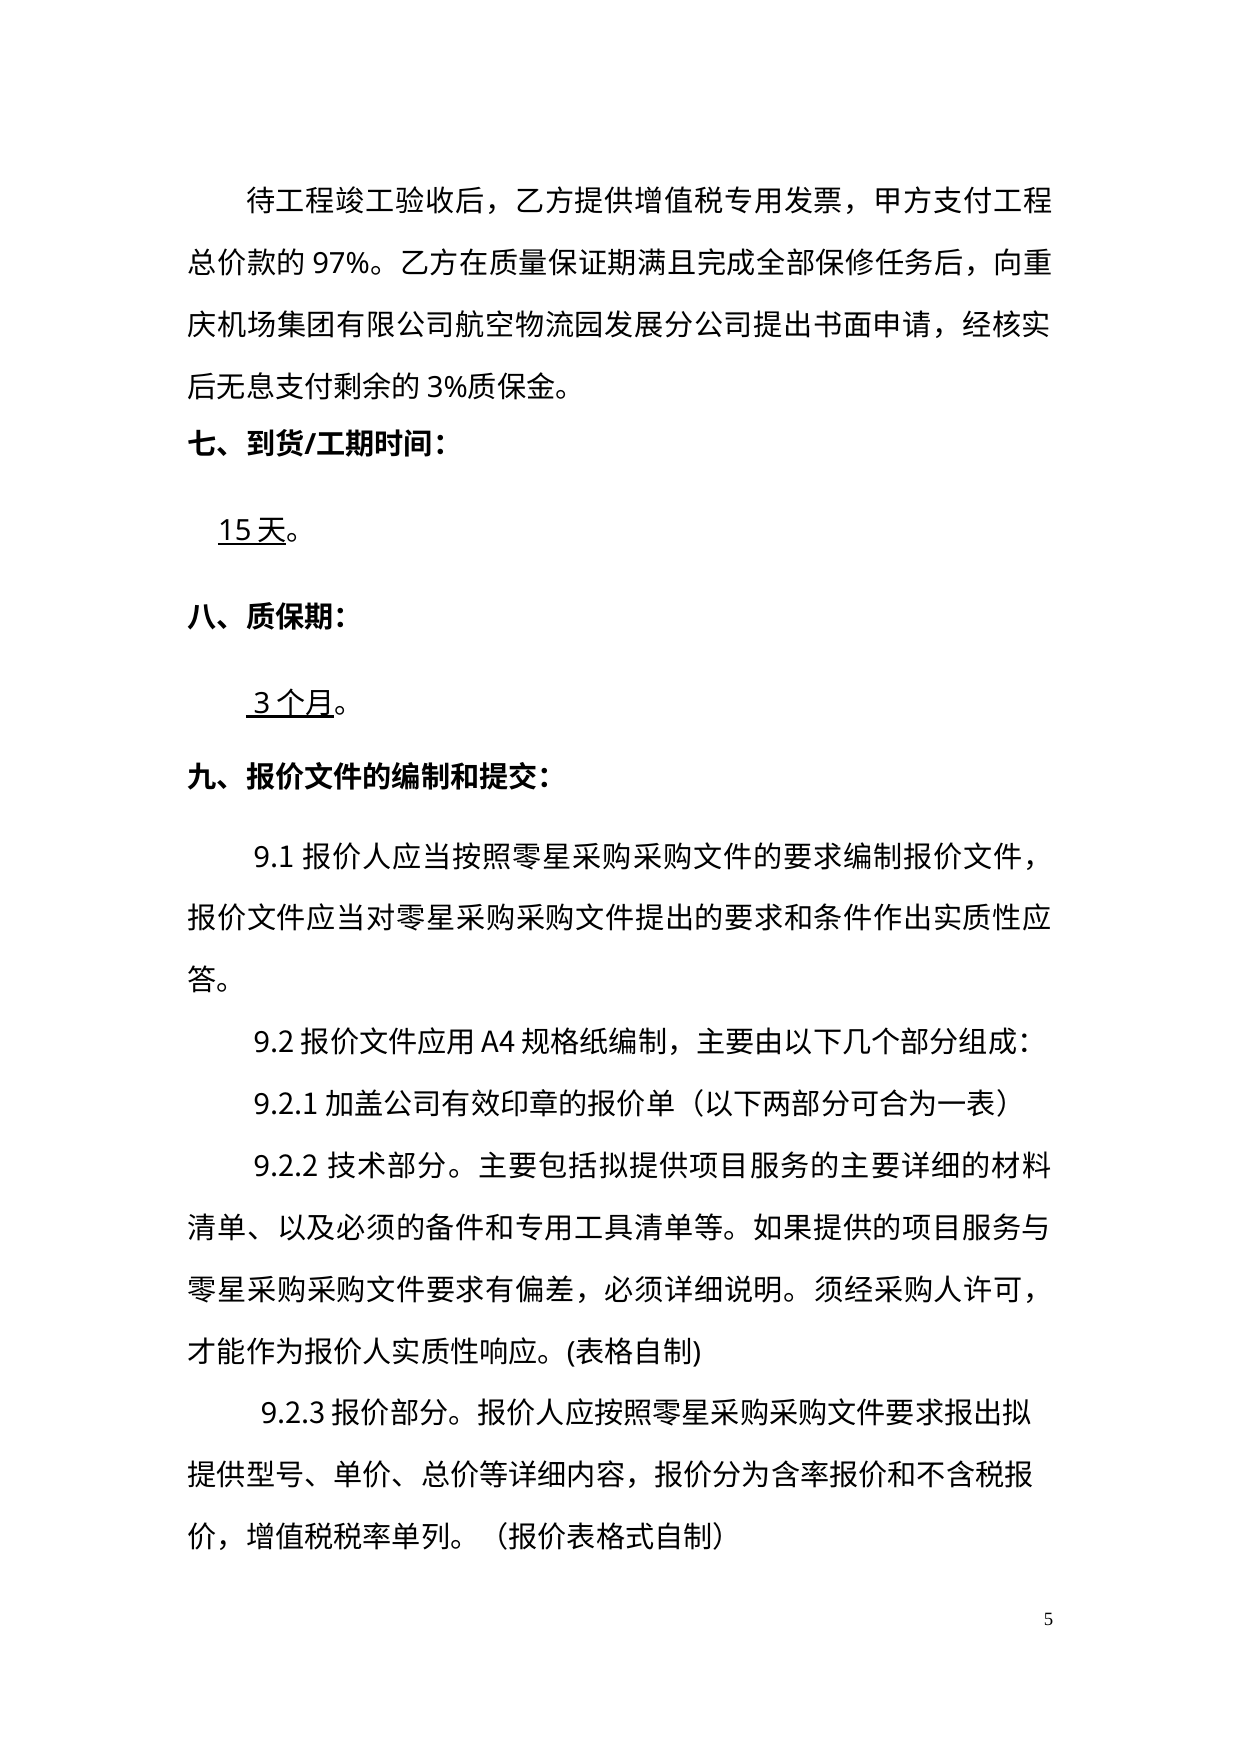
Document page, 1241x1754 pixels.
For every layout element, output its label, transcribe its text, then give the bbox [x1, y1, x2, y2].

text 9.2 报价文件应用A4规格纸编制，主要由以下几个部分组成： [187, 1003, 1053, 1065]
text 9.1 报价人应当按照零星采购采购文件的要求编制报价文件，报价文件应当对零星采购采购文件提出的要求和条件作出实质性应答。 [187, 817, 1053, 1003]
text 9.2.2 技术部分。主要包括拟提供项目服务的主要详细的材料清单、以及必须的备件和专用工具清单等。如果提供的项目服务与零星采购采购文件要求有偏差，必须详细说明。须经采购人许可，才能作为报价人实质性响应。(表格自制) [187, 1127, 1053, 1374]
text 15天。 [187, 496, 1053, 561]
text 八、质保期： [187, 582, 1053, 647]
text 待工程竣工验收后，乙方提供增值税专用发票，甲方支付工程总价款的97%。乙方在质量保证期满且完成全部保修任务后，向重庆机场集团有限公司航空物流园发展分公司提出书面申请，经核实后无息支付剩余的3%质保金。 [187, 162, 1053, 409]
text 3个月。 [187, 668, 1053, 733]
text 9.2.1 加盖公司有效印章的报价单（以下两部分可合为一表） [187, 1065, 1053, 1127]
text 9.2.3报价部分。报价人应按照零星采购采购文件要求报出拟提供型号、单价、总价等详细内容，报价分为含率报价和不含税报价，增值税税率单列。（报价表格式自制） [187, 1374, 1053, 1560]
text 七、到货/工期时间： [187, 409, 1053, 474]
text 九、报价文件的编制和提交： [187, 754, 1053, 796]
